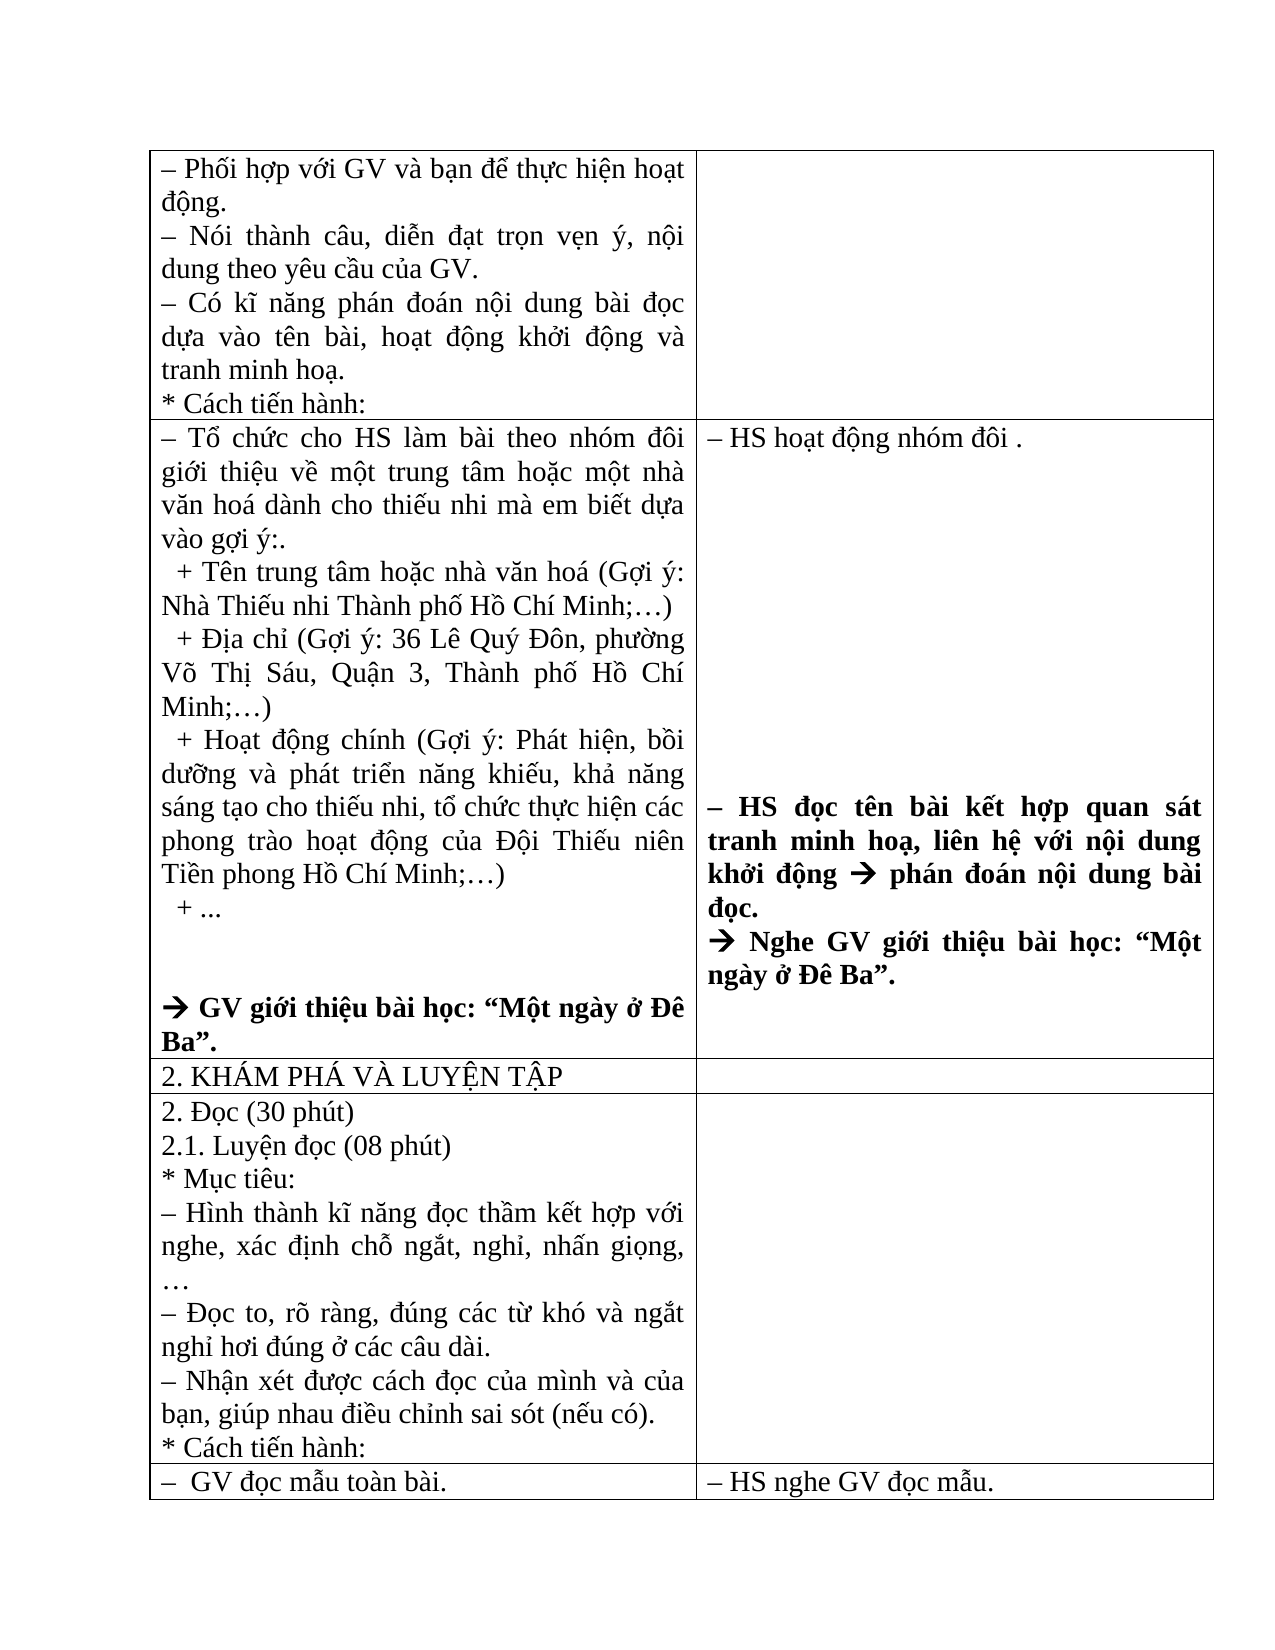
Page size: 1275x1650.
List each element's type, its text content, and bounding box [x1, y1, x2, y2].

table_cell [697, 1059, 1213, 1093]
table_cell 2. Đọc (30 phút) 2.1. Luyện đọc (08 phút) * Mục tiêu: – Hình thành kĩ năng đọc thầm kết hợp với nghe, xác định chỗ ngắt, nghỉ, nhấn giọng,… – Đọc to, rõ ràng, đúng các từ khó và ngắt nghỉ hơi đúng ở các câu dài. – Nhận xét được cách đọc của mình và của bạn, giúp nhau điều chỉnh sai sót (nếu có). * Cách tiến hành: [151, 1094, 696, 1463]
table_cell [697, 1094, 1213, 1463]
table_cell [697, 151, 1213, 419]
table_cell 2. KHÁM PHÁ VÀ LUYỆN TẬP [151, 1059, 696, 1093]
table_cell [151, 1464, 696, 1499]
table_cell – HS hoạt động nhóm đôi . – HS đọc tên bài kết hợp quan sát tranh minh hoạ, liên hệ với nội dung khởi động phán đoán nội dung bài đọc. Nghe GV giới thiệu bài học: “Một ngày ở Đê Ba”. [697, 420, 1213, 1058]
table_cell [697, 1464, 1213, 1499]
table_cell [151, 151, 696, 419]
table_cell – Tổ chức cho HS làm bài theo nhóm đôi giới thiệu về một trung tâm hoặc một nhà văn hoá dành cho thiếu nhi mà em biết dựa vào gợi ý:. + Tên trung tâm hoặc nhà văn hoá (Gợi ý: Nhà Thiếu nhi Thành phố Hồ Chí Minh;…) + Địa chỉ (Gợi ý: 36 Lê Quý Đôn, phường Võ Thị Sáu, Quận 3, Thành phố Hồ Chí Minh;…) + Hoạt động chính (Gợi ý: Phát hiện, bồi dưỡng và phát triển năng khiếu, khả năng sáng tạo cho thiếu nhi, tổ chức thực hiện các phong trào hoạt động của Đội Thiếu niên Tiền phong Hồ Chí Minh;…) + ... GV giới thiệu bài học: “Một ngày ở Đê Ba”. [151, 420, 696, 1058]
